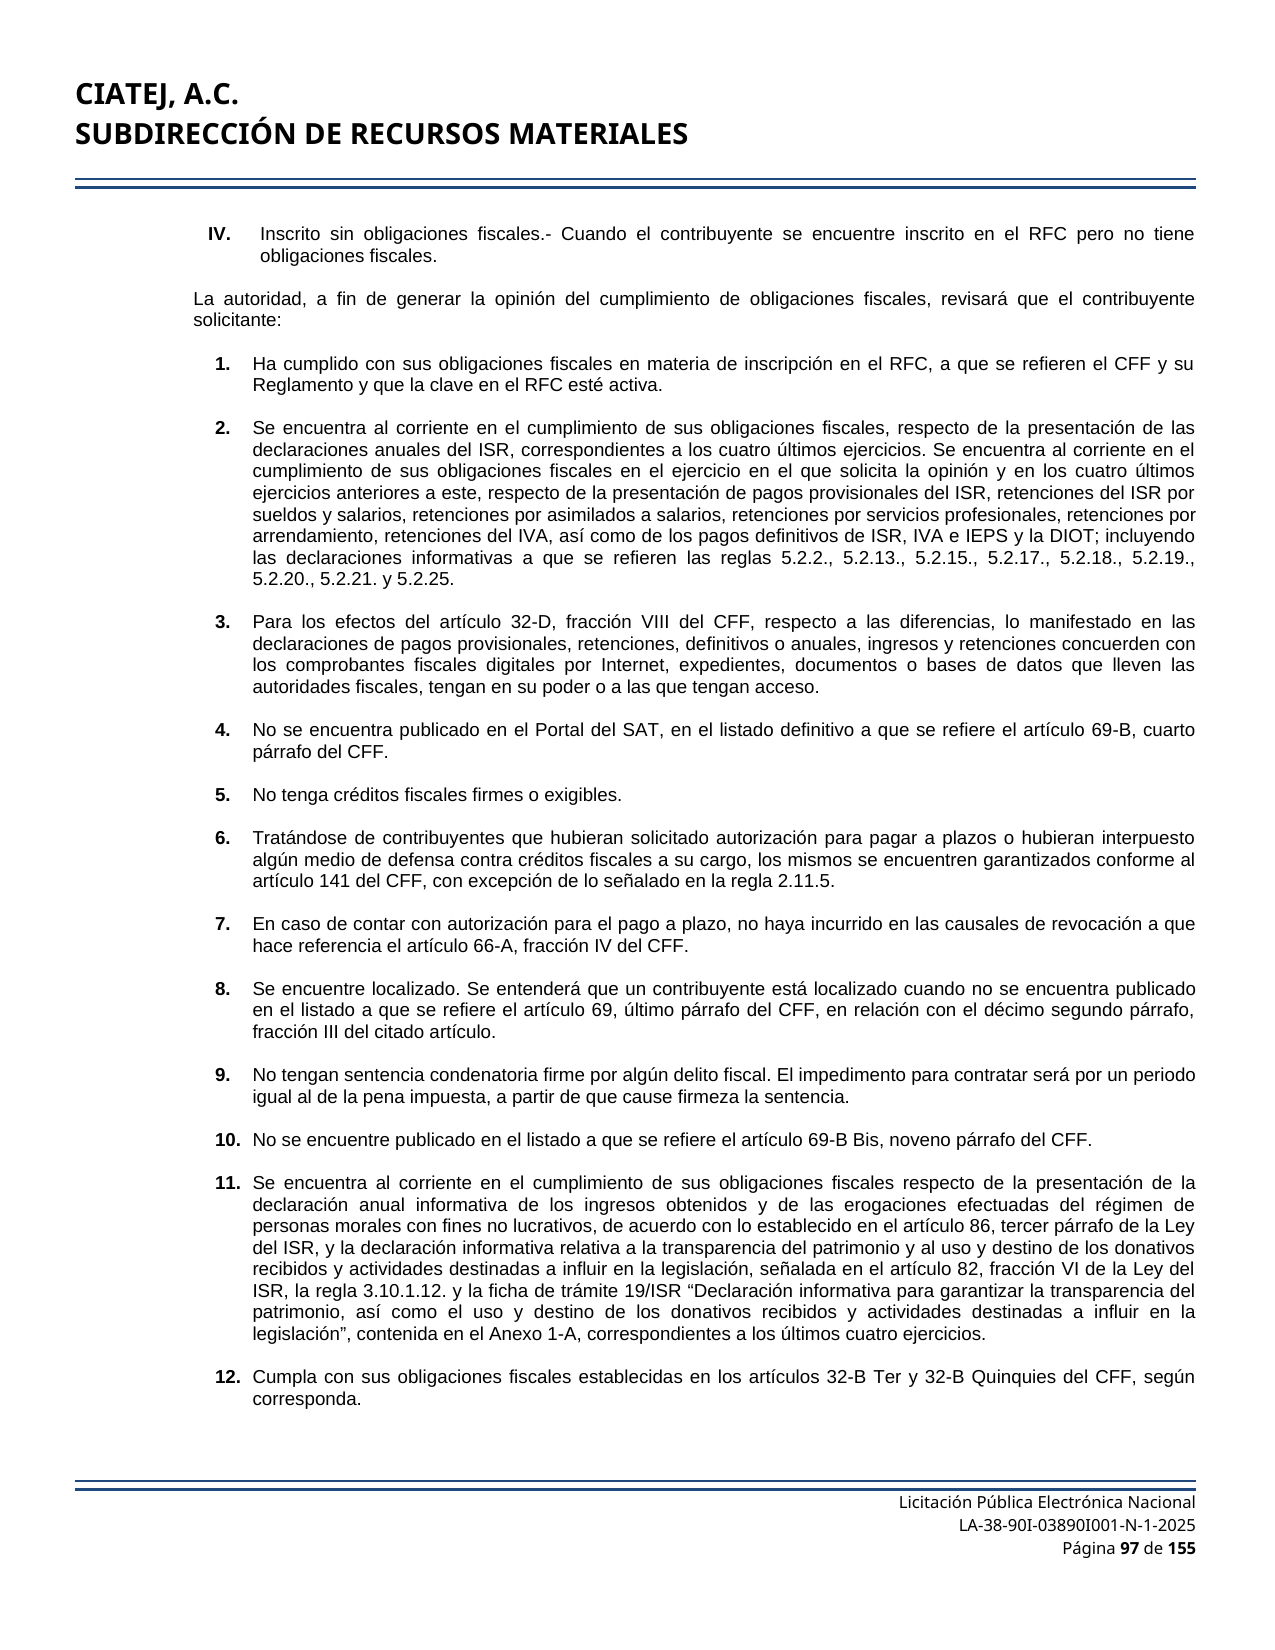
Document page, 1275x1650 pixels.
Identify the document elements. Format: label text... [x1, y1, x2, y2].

list Se encuentra al corriente en el cumplimiento de sus obligaciones fiscales respecto de la presentación de la declaración anual informativa de los ingresos obtenidos y de las erogaciones efectuadas del régimen de personas morales con fines no lucrativos, de acuerdo con lo establecido en el artículo 86, tercer párrafo de la Ley del ISR, y la declaración informativa relativa a la transparencia del patrimonio y al uso y destino de los donativos recibidos y actividades destinadas a influir en la legislación, señalada en el artículo 82, fracción VI de la Ley del ISR, la regla 3.10.1.12. y la ficha de trámite 19/ISR “Declaración informativa para garantizar la transparencia del patrimonio, así como el uso y destino de los donativos recibidos y actividades destinadas a influir en la legislación”, contenida en el Anexo 1-A, correspondientes a los últimos cuatro ejercicios. [215, 1172, 1196, 1344]
list No tengan sentencia condenatoria firme por algún delito fiscal. El impedimento para contratar será por un periodo igual al de la pena impuesta, a partir de que cause firmeza la sentencia. [215, 1064, 1196, 1107]
list No tenga créditos fiscales firmes o exigibles. [215, 784, 1196, 805]
list En caso de contar con autorización para el pago a plazo, no haya incurrido en las causales de revocación a que hace referencia el artículo 66-A, fracción IV del CFF. [215, 913, 1196, 956]
list No se encuentra publicado en el Portal del SAT, en el listado definitivo a que se refiere el artículo 69-B, cuarto párrafo del CFF. [215, 719, 1196, 762]
list No se encuentre publicado en el listado a que se refiere el artículo 69-B Bis, noveno párrafo del CFF. [215, 1129, 1196, 1150]
list Inscrito sin obligaciones fiscales.- Cuando el contribuyente se encuentre inscrito en el RFC pero no tiene obligaciones fiscales. [208, 223, 1196, 266]
text La autoridad, a fin de generar la opinión del cumplimiento de obligaciones fiscales, revisará que el contribuyente solicitante: [193, 288, 1196, 331]
list Para los efectos del artículo 32-D, fracción VIII del CFF, respecto a las diferencias, lo manifestado en las declaraciones de pagos provisionales, retenciones, definitivos o anuales, ingresos y retenciones concuerden con los comprobantes fiscales digitales por Internet, expedientes, documentos o bases de datos que lleven las autoridades fiscales, tengan en su poder o a las que tengan acceso. [215, 611, 1196, 697]
list Tratándose de contribuyentes que hubieran solicitado autorización para pagar a plazos o hubieran interpuesto algún medio de defensa contra créditos fiscales a su cargo, los mismos se encuentren garantizados conforme al artículo 141 del CFF, con excepción de lo señalado en la regla 2.11.5. [215, 827, 1196, 891]
list Ha cumplido con sus obligaciones fiscales en materia de inscripción en el RFC, a que se refieren el CFF y su Reglamento y que la clave en el RFC esté activa. [215, 352, 1196, 396]
list Cumpla con sus obligaciones fiscales establecidas en los artículos 32-B Ter y 32-B Quinquies del CFF, según corresponda. [215, 1366, 1196, 1409]
list Se encuentra al corriente en el cumplimiento de sus obligaciones fiscales, respecto de la presentación de las declaraciones anuales del ISR, correspondientes a los cuatro últimos ejercicios. Se encuentra al corriente en el cumplimiento de sus obligaciones fiscales en el ejercicio en el que solicita la opinión y en los cuatro últimos ejercicios anteriores a este, respecto de la presentación de pagos provisionales del ISR, retenciones del ISR por sueldos y salarios, retenciones por asimilados a salarios, retenciones por servicios profesionales, retenciones por arrendamiento, retenciones del IVA, así como de los pagos definitivos de ISR, IVA e IEPS y la DIOT; incluyendo las declaraciones informativas a que se refieren las reglas 5.2.2., 5.2.13., 5.2.15., 5.2.17., 5.2.18., 5.2.19., 5.2.20., 5.2.21. y 5.2.25. [215, 417, 1196, 589]
list Se encuentre localizado. Se entenderá que un contribuyente está localizado cuando no se encuentra publicado en el listado a que se refiere el artículo 69, último párrafo del CFF, en relación con el décimo segundo párrafo, fracción III del citado artículo. [215, 978, 1196, 1042]
